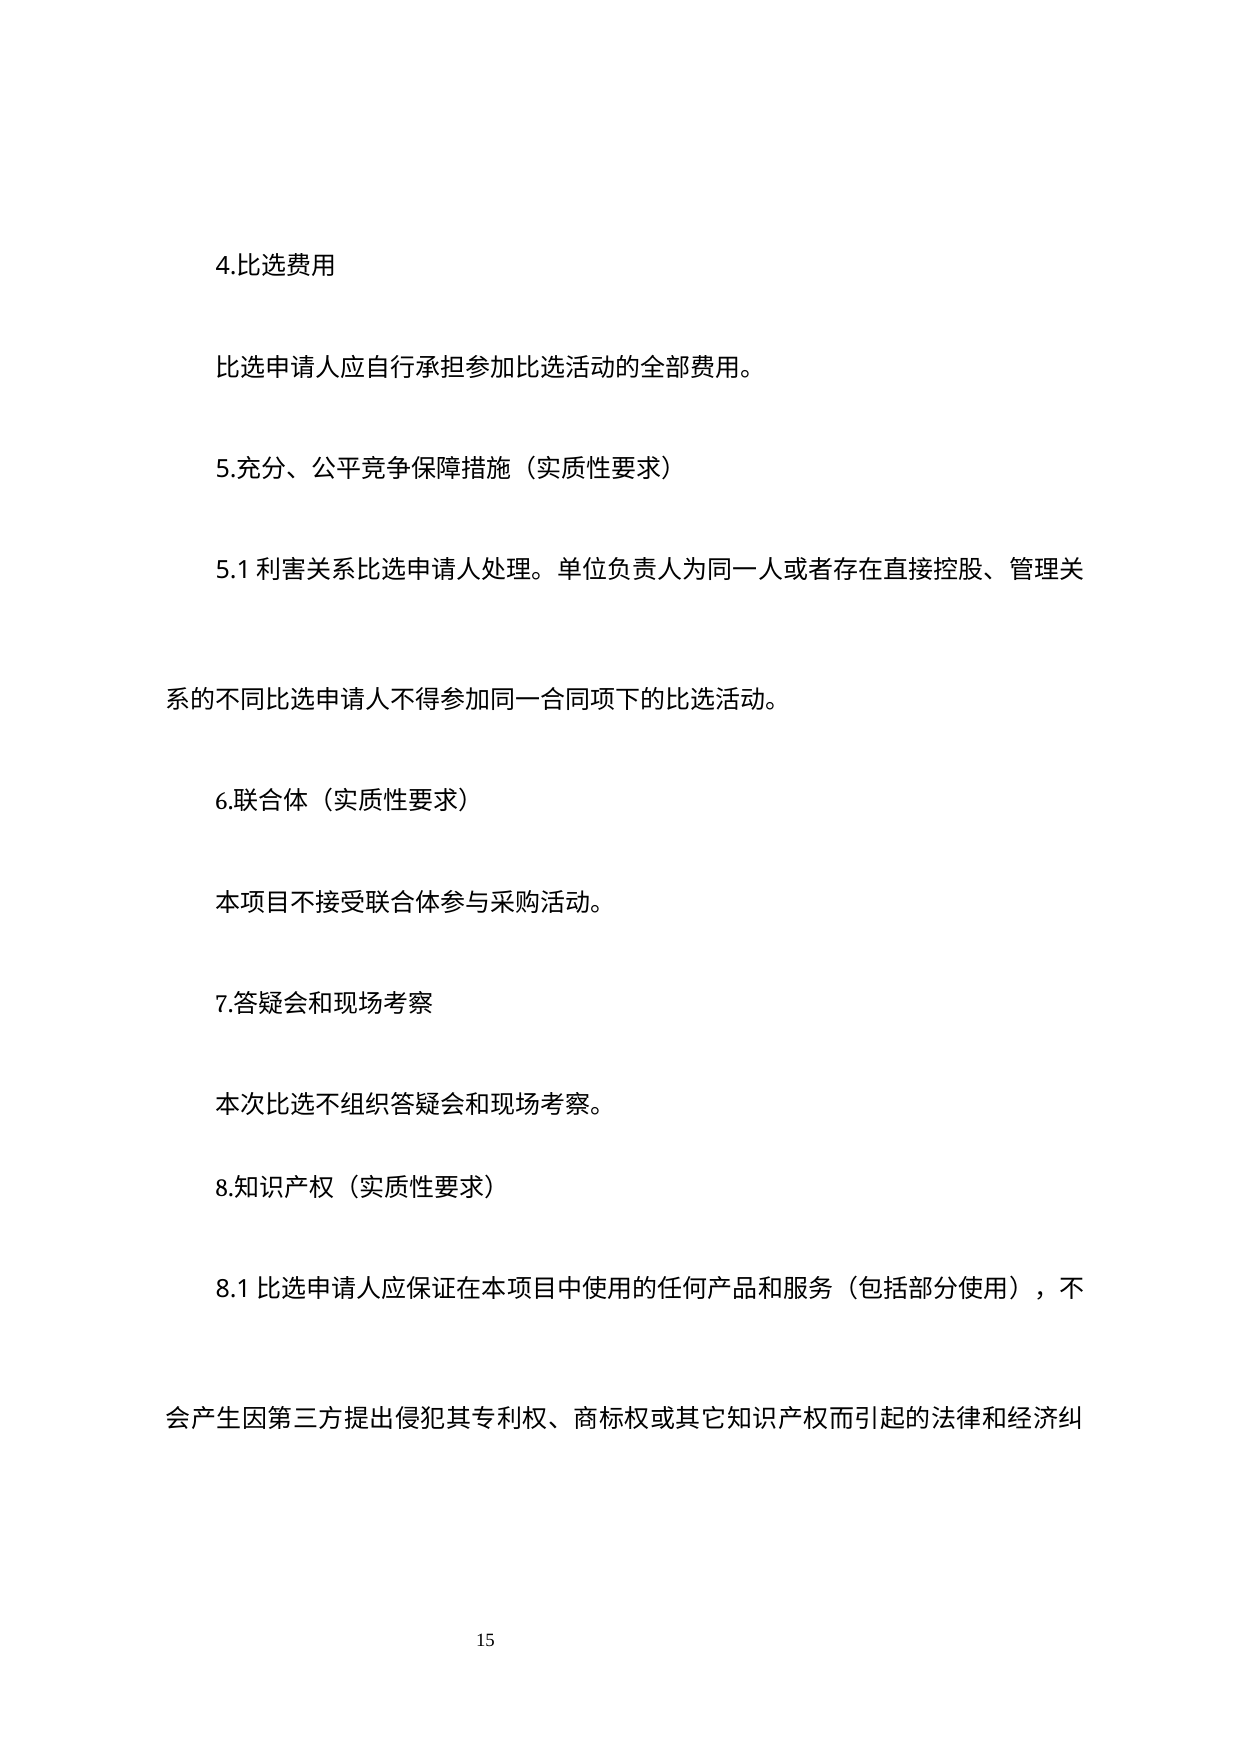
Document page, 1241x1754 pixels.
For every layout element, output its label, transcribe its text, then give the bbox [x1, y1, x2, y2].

text 4.比选费用 [165, 231, 1087, 296]
text 5.充分、公平竞争保障措施（实质性要求） [165, 434, 1087, 499]
text 本项目不接受联合体参与采购活动。 [165, 868, 1087, 933]
text 5.1利害关系比选申请人处理。单位负责人为同一人或者存在直接控股、管理关系的不同比选申请人不得参加同一合同项下的比选活动。 [165, 535, 1087, 730]
text 6.联合体（实质性要求） [165, 766, 1087, 831]
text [165, 1254, 1087, 1449]
text 本次比选不组织答疑会和现场考察。 [165, 1070, 1062, 1135]
text 8.知识产权（实质性要求） [165, 1153, 1087, 1218]
text 比选申请人应自行承担参加比选活动的全部费用。 [165, 333, 1087, 398]
text 7.答疑会和现场考察 [165, 969, 1087, 1034]
